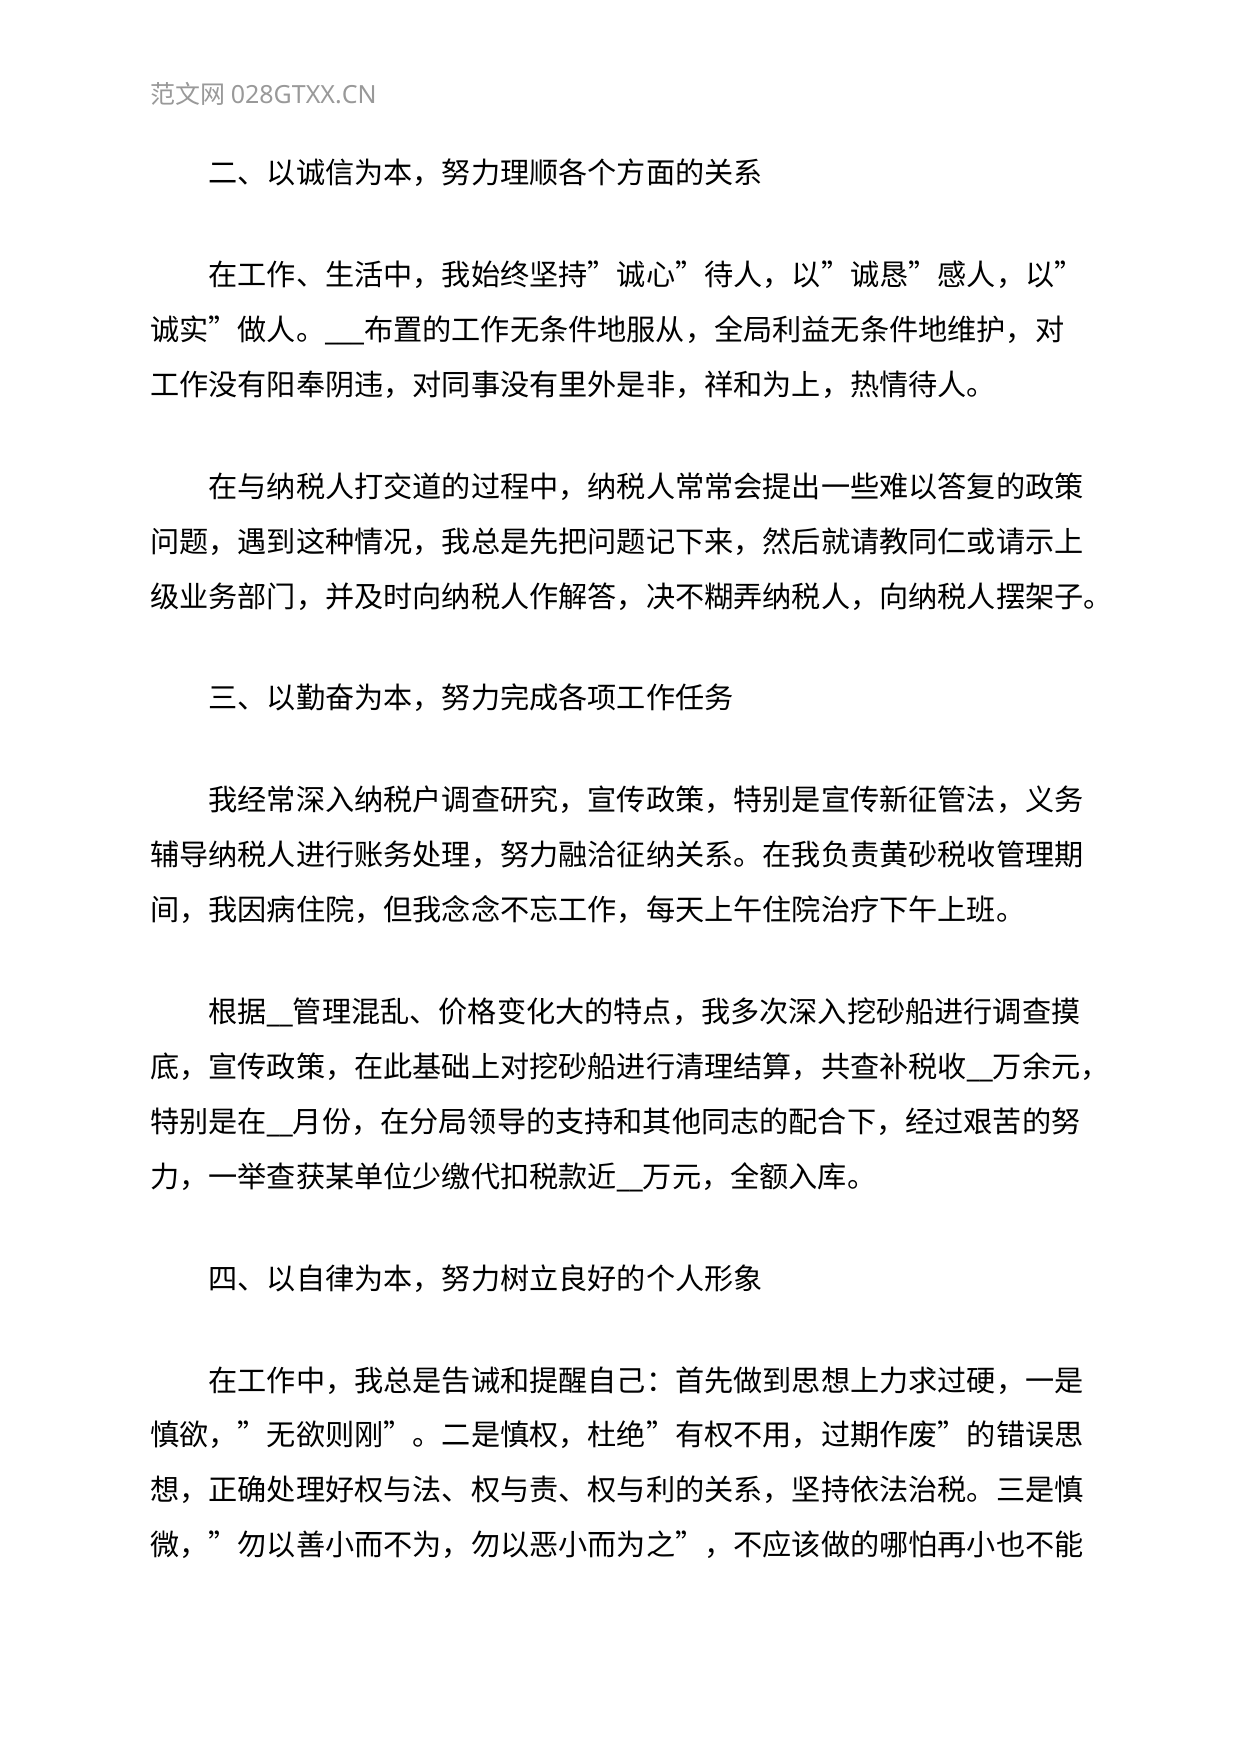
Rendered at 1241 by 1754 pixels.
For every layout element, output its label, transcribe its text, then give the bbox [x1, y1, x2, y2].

text 我经常深入纳税户调查研究，宣传政策，特别是宣传新征管法，义务辅导纳税人进行账务处理，努力融洽征纳关系。在我负责黄砂税收管理期间，我因病住院，但我念念不忘工作，每天上午住院治疗下午上班。 [150, 777, 1090, 929]
text 在与纳税人打交道的过程中，纳税人常常会提出一些难以答复的政策问题，遇到这种情况，我总是先把问题记下来，然后就请教同仁或请示上级业务部门，并及时向纳税人作解答，决不糊弄纳税人，向纳税人摆架子。 [150, 463, 1090, 616]
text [150, 1357, 1090, 1564]
text 四、以自律为本，努力树立良好的个人形象 [150, 1255, 1090, 1298]
text 二、以诚信为本，努力理顺各个方面的关系 [150, 150, 1090, 192]
text 根据__管理混乱、价格变化大的特点，我多次深入挖砂船进行调查摸底，宣传政策，在此基础上对挖砂船进行清理结算，共查补税收__万余元，特别是在__月份，在分局领导的支持和其他同志的配合下，经过艰苦的努力，一举查获某单位少缴代扣税款近__万元，全额入库。 [150, 988, 1090, 1196]
text 三、以勤奋为本，努力完成各项工作任务 [150, 675, 1090, 717]
text 在工作、生活中，我始终坚持”诚心”待人，以”诚恳”感人，以”诚实”做人。___布置的工作无条件地服从，全局利益无条件地维护，对工作没有阳奉阴违，对同事没有里外是非，祥和为上，热情待人。 [150, 252, 1090, 404]
